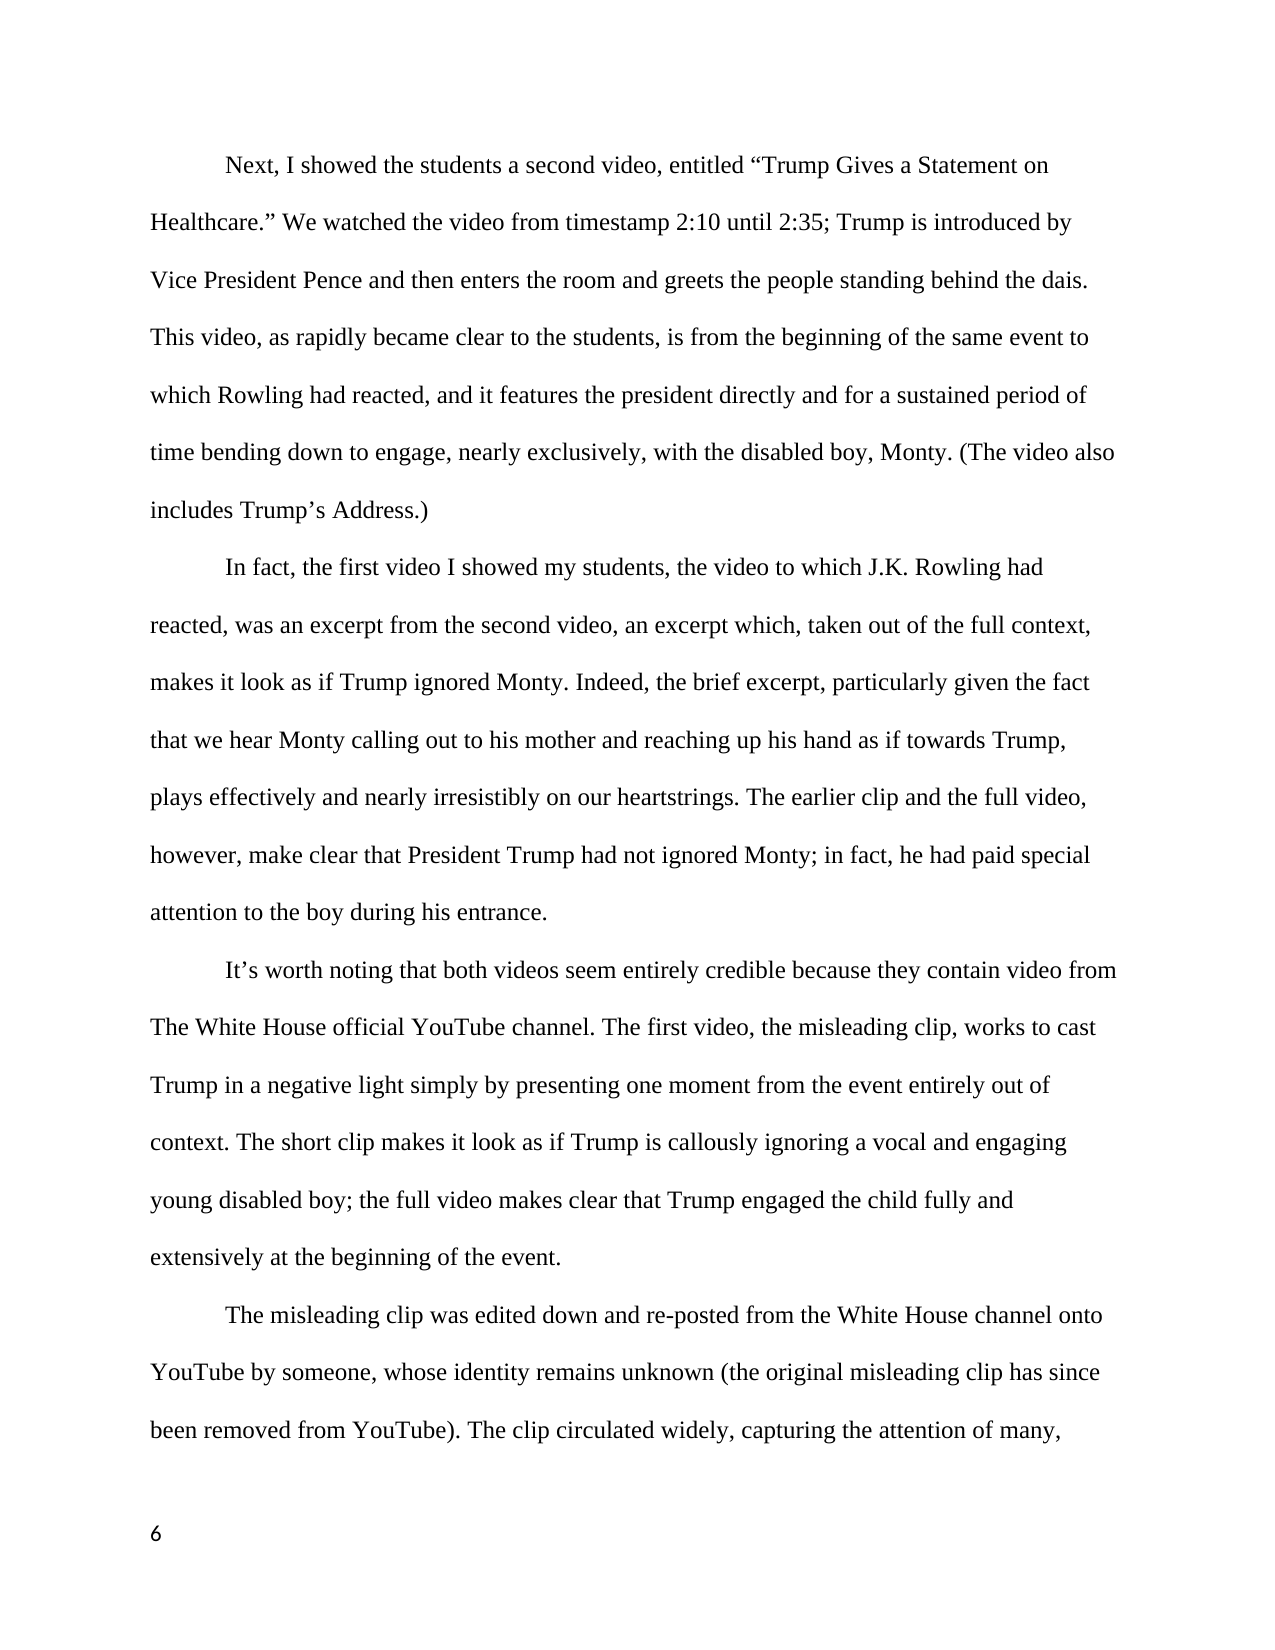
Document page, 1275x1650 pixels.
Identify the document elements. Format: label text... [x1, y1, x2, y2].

text Next, I showed the students a second video, entitled “Trump Gives a Statement on Healthcare.” We watched the video from timestamp 2:10 until 2:35; Trump is introduced by Vice President Pence and then enters the room and greets the people standing behind the dais. This video, as rapidly became clear to the students, is from the beginning of the same event to which Rowling had reacted, and it features the president directly and for a sustained period of time bending down to engage, nearly exclusively, with the disabled boy, Monty. (The video also includes Trump’s Address.) [150, 150, 1125, 524]
text It’s worth noting that both videos seem entirely credible because they contain video from The White House official YouTube channel. The first video, the misleading clip, works to cast Trump in a negative light simply by presenting one moment from the event entirely out of context. The short clip makes it look as if Trump is callously ignoring a vocal and engaging young disabled boy; the full video makes clear that Trump engaged the child fully and extensively at the beginning of the event. [150, 955, 1125, 1271]
text In fact, the first video I showed my students, the video to which J.K. Rowling had reacted, was an excerpt from the second video, an excerpt which, taken out of the full context, makes it look as if Trump ignored Monty. Indeed, the brief excerpt, particularly given the fact that we hear Monty calling out to his mother and reaching up his hand as if towards Trump, plays effectively and nearly irresistibly on our heartstrings. The earlier clip and the full video, however, make clear that President Trump had not ignored Monty; in fact, he had paid special attention to the boy during his entrance. [150, 552, 1125, 926]
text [150, 1300, 1125, 1444]
